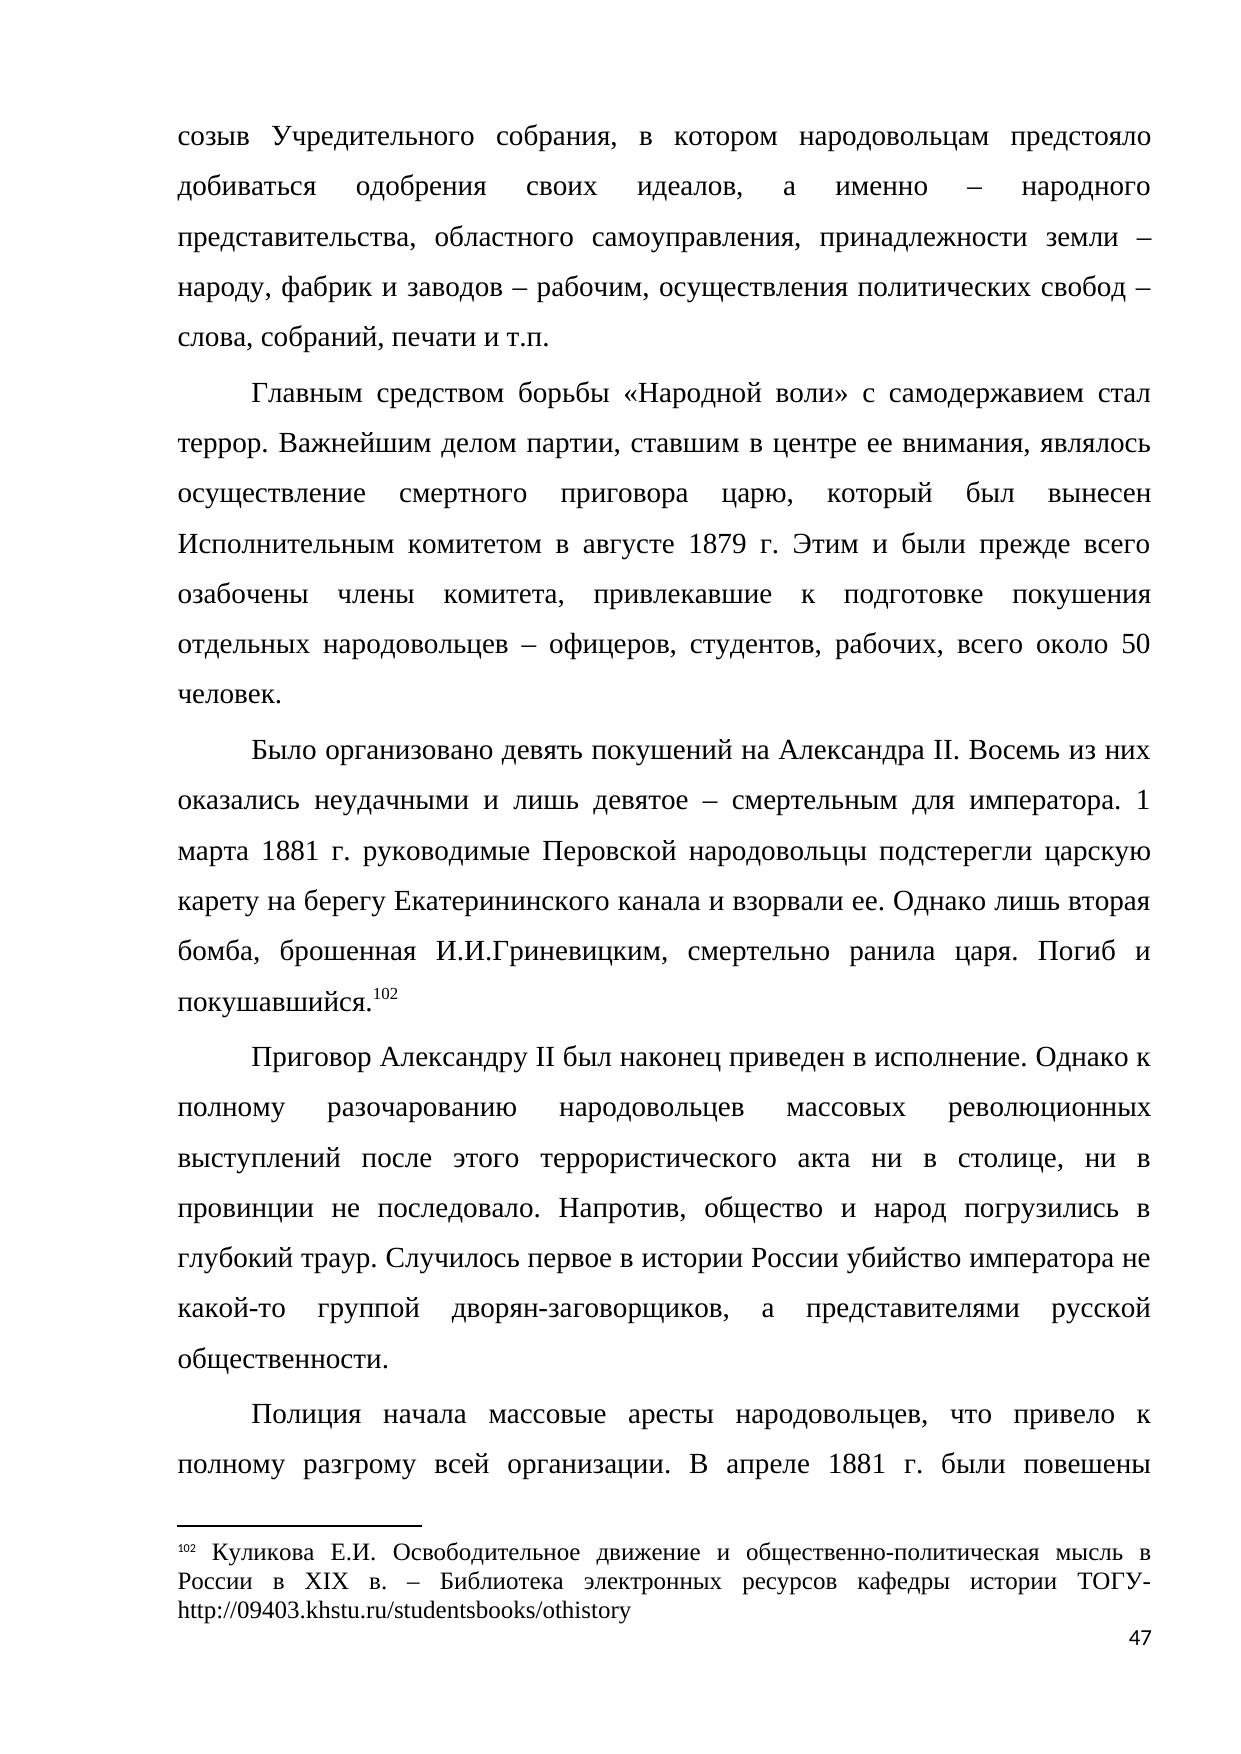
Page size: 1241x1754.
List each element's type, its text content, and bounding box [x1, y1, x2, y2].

text Было организовано девять покушений на Александра II. Восемь из них оказались неудачными и лишь девятое – смертельным для императора. 1 марта 1881 г. руководимые Перовской народовольцы подстерегли царскую карету на берегу Екатерининского канала и взорвали ее. Однако лишь вторая бомба, брошенная И.И.Гриневицким, смертельно ранила царя. Погиб и покушавшийся. [177, 732, 1152, 1017]
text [177, 118, 1152, 353]
text Главным средством борьбы «Народной воли» с самодержавием стал террор. Важнейшим делом партии, ставшим в центре ее внимания, являлось осуществление смертного приговора царю, который был вынесен Исполнительным комитетом в августе 1879 г. Этим и были прежде всего озабочены члены комитета, привлекавшие к подготовке покушения отдельных народовольцев – офицеров, студентов, рабочих, всего около 50 человек. [177, 375, 1152, 710]
text Приговор Александру II был наконец приведен в исполнение. Однако к полному разочарованию народовольцев массовых революционных выступлений после этого террористического акта ни в столице, ни в провинции не последовало. Напротив, общество и народ погрузились в глубокий траур. Случилось первое в истории России убийство императора не какой-то группой дворян-заговорщиков, а представителями русской общественности. [177, 1039, 1152, 1374]
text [177, 1396, 1152, 1480]
